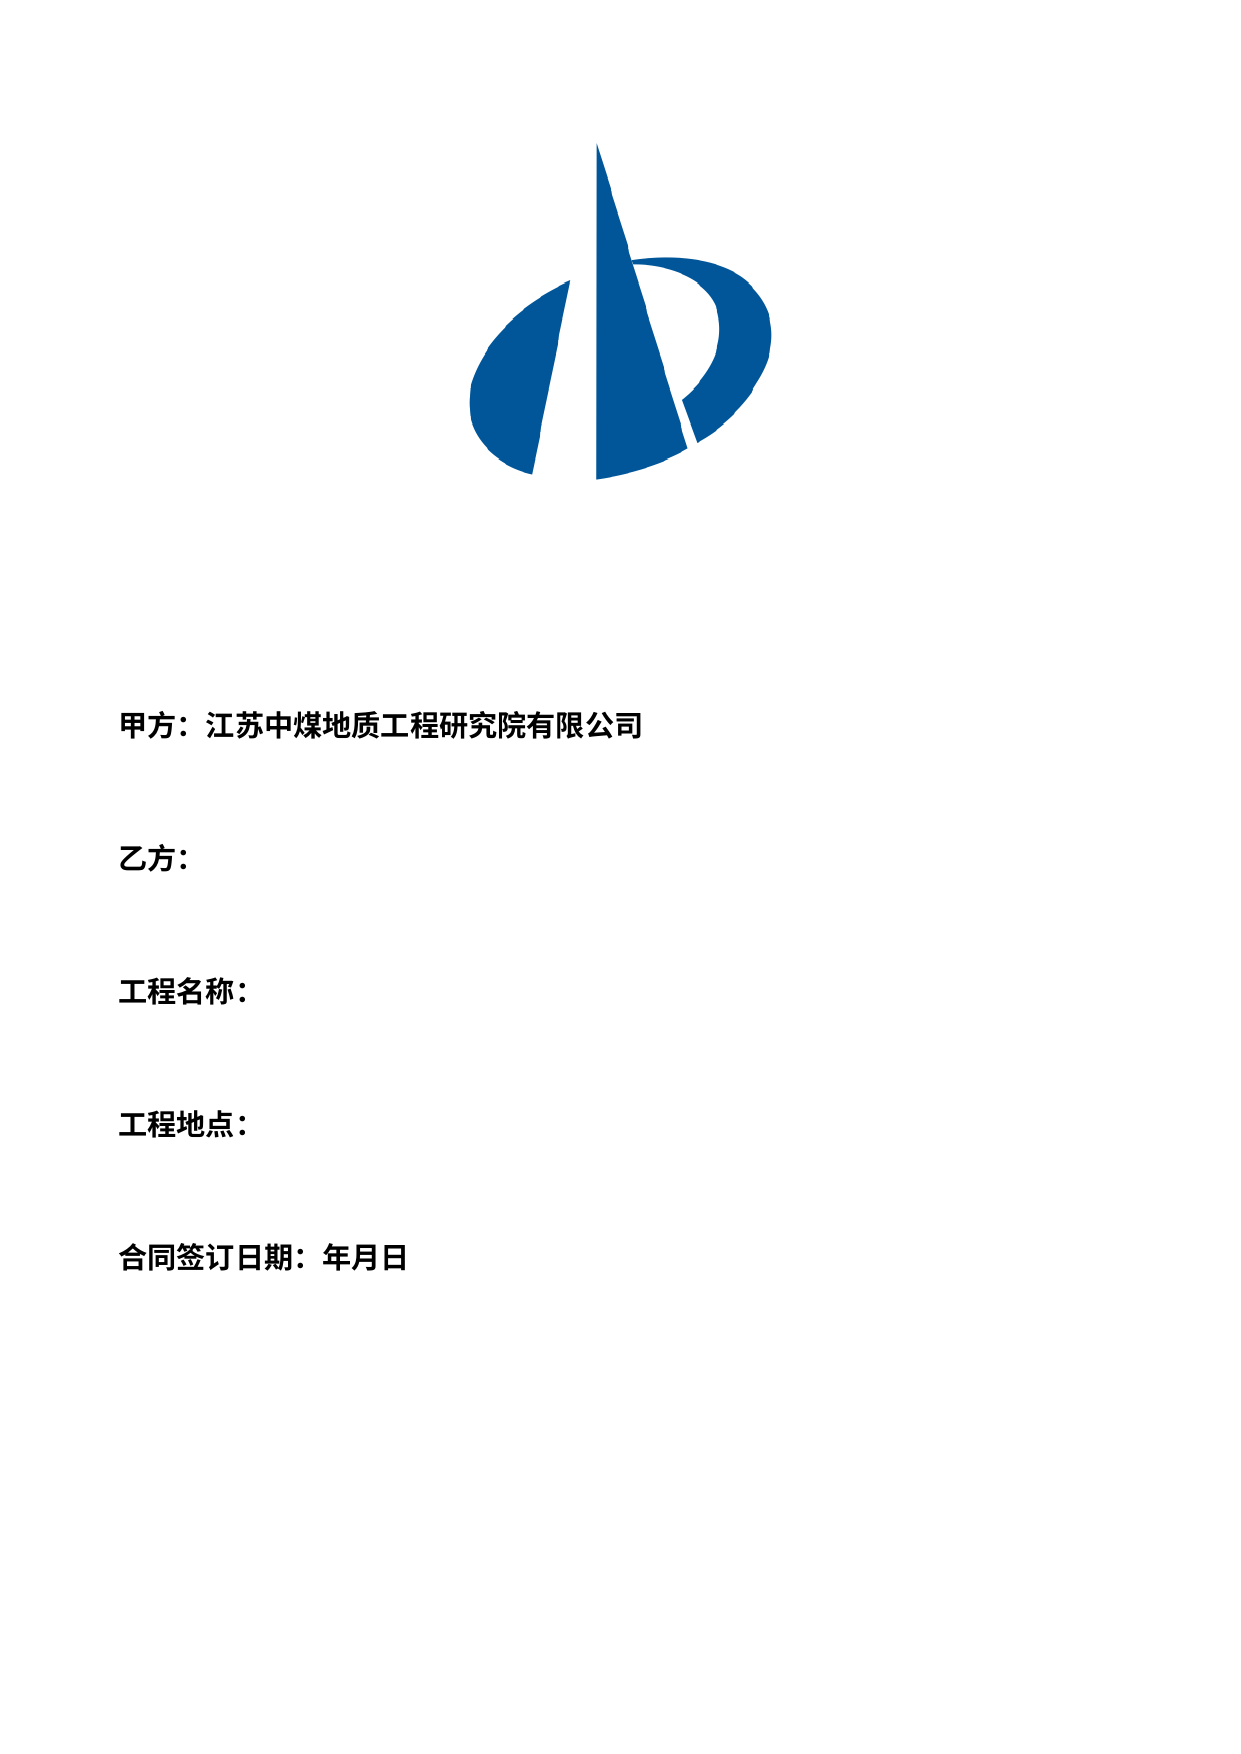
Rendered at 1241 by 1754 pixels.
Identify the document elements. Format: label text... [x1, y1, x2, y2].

text 合同签订日期：年月日 [118, 1223, 1122, 1288]
text 乙方： [118, 824, 1122, 889]
text 工程地点： [118, 1090, 1122, 1155]
text 甲方：江苏中煤地质工程研究院有限公司 [118, 691, 1122, 756]
picture [382, 143, 858, 506]
text 工程名称： [118, 957, 1122, 1022]
